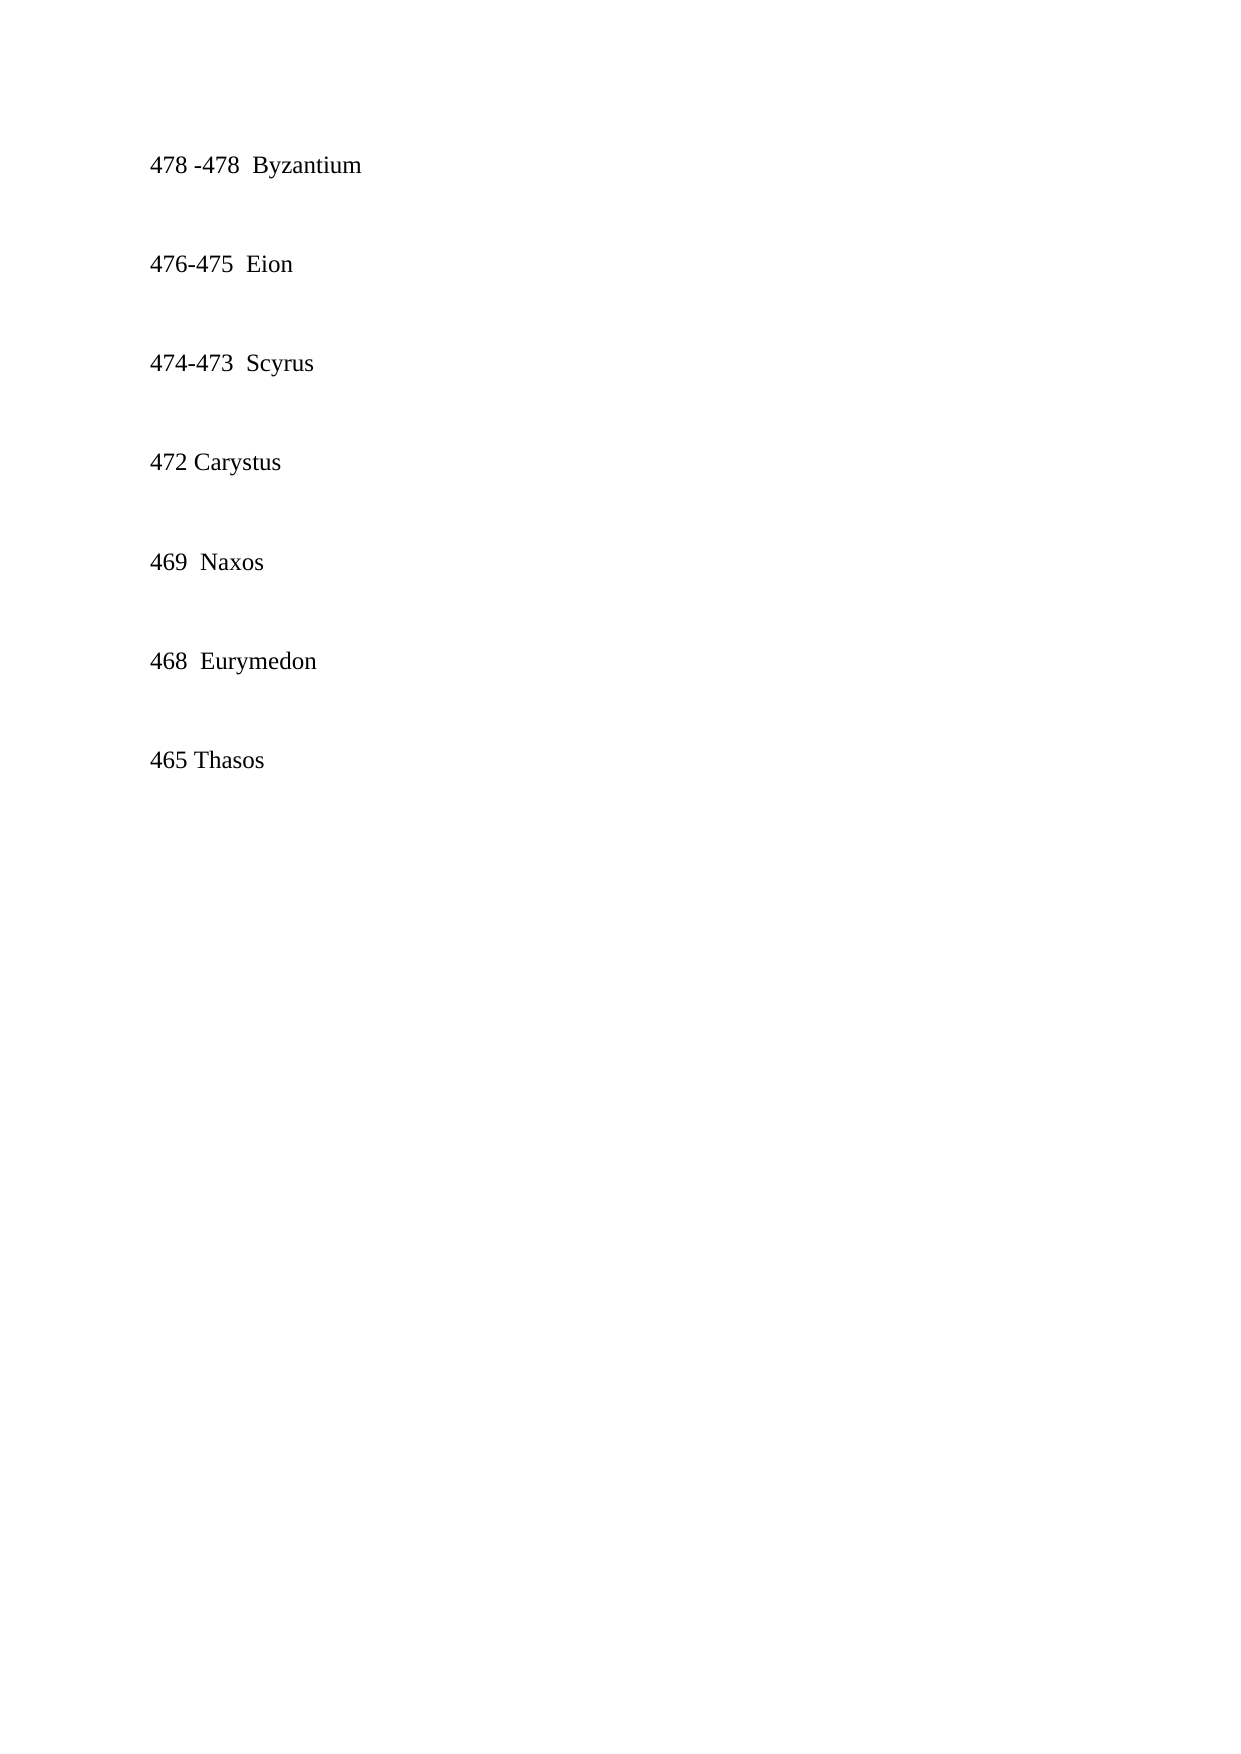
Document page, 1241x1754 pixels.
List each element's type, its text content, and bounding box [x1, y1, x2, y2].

text 472 Carystus [150, 447, 1090, 476]
text 478 -478 Byzantium [150, 150, 1090, 179]
text 465 Thasos [150, 745, 1090, 774]
text 469 Naxos [150, 547, 1090, 575]
text 468 Eurymedon [150, 646, 1090, 674]
text 474-473 Scyrus [150, 348, 1090, 377]
text 476-475 Eion [150, 249, 1090, 278]
